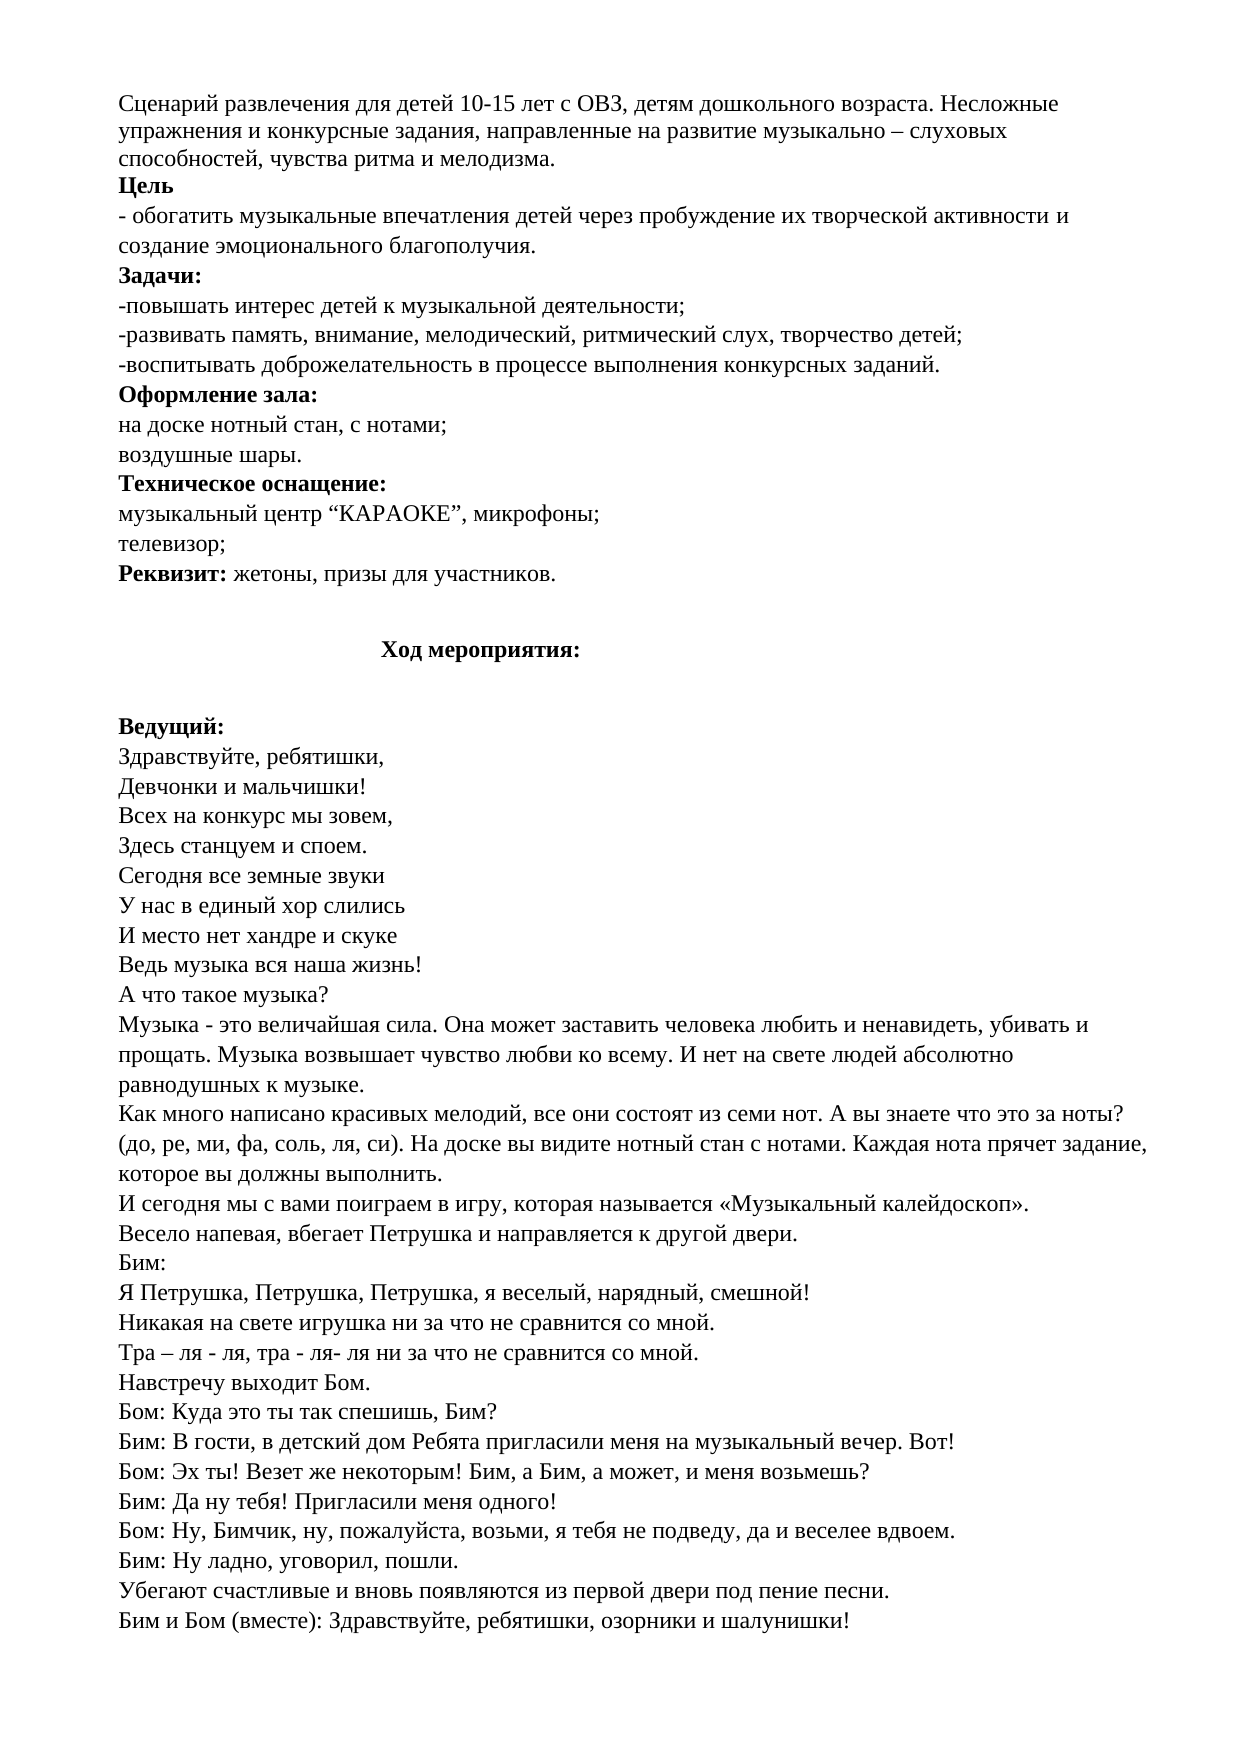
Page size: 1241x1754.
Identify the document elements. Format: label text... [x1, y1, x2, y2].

text Цель - обогатить музыкальные впечатления детей через пробуждение их творческой активности и создание эмоционального благополучия. Задачи: -повышать интерес детей к музыкальной деятельности; -развивать память, внимание, мелодический, ритмический слух, творчество детей; -воспитывать доброжелательность в процессе выполнения конкурсных заданий. Оформление зала: на доске нотный стан, с нотами; воздушные шары. Техническое оснащение: музыкальный центр “КАРАОКЕ”, микрофоны; телевизор; Реквизит: жетоны, призы для участников. [118, 171, 1152, 617]
text Сценарий развлечения для детей 10-15 лет с ОВЗ, детям дошкольного возраста. Несложные упражнения и конкурсные задания, направленные на развитие музыкально – слуховых способностей, чувства ритма и мелодизма. [556, 89, 1152, 171]
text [118, 712, 1152, 1633]
text Ход мероприятия: [118, 635, 1152, 693]
